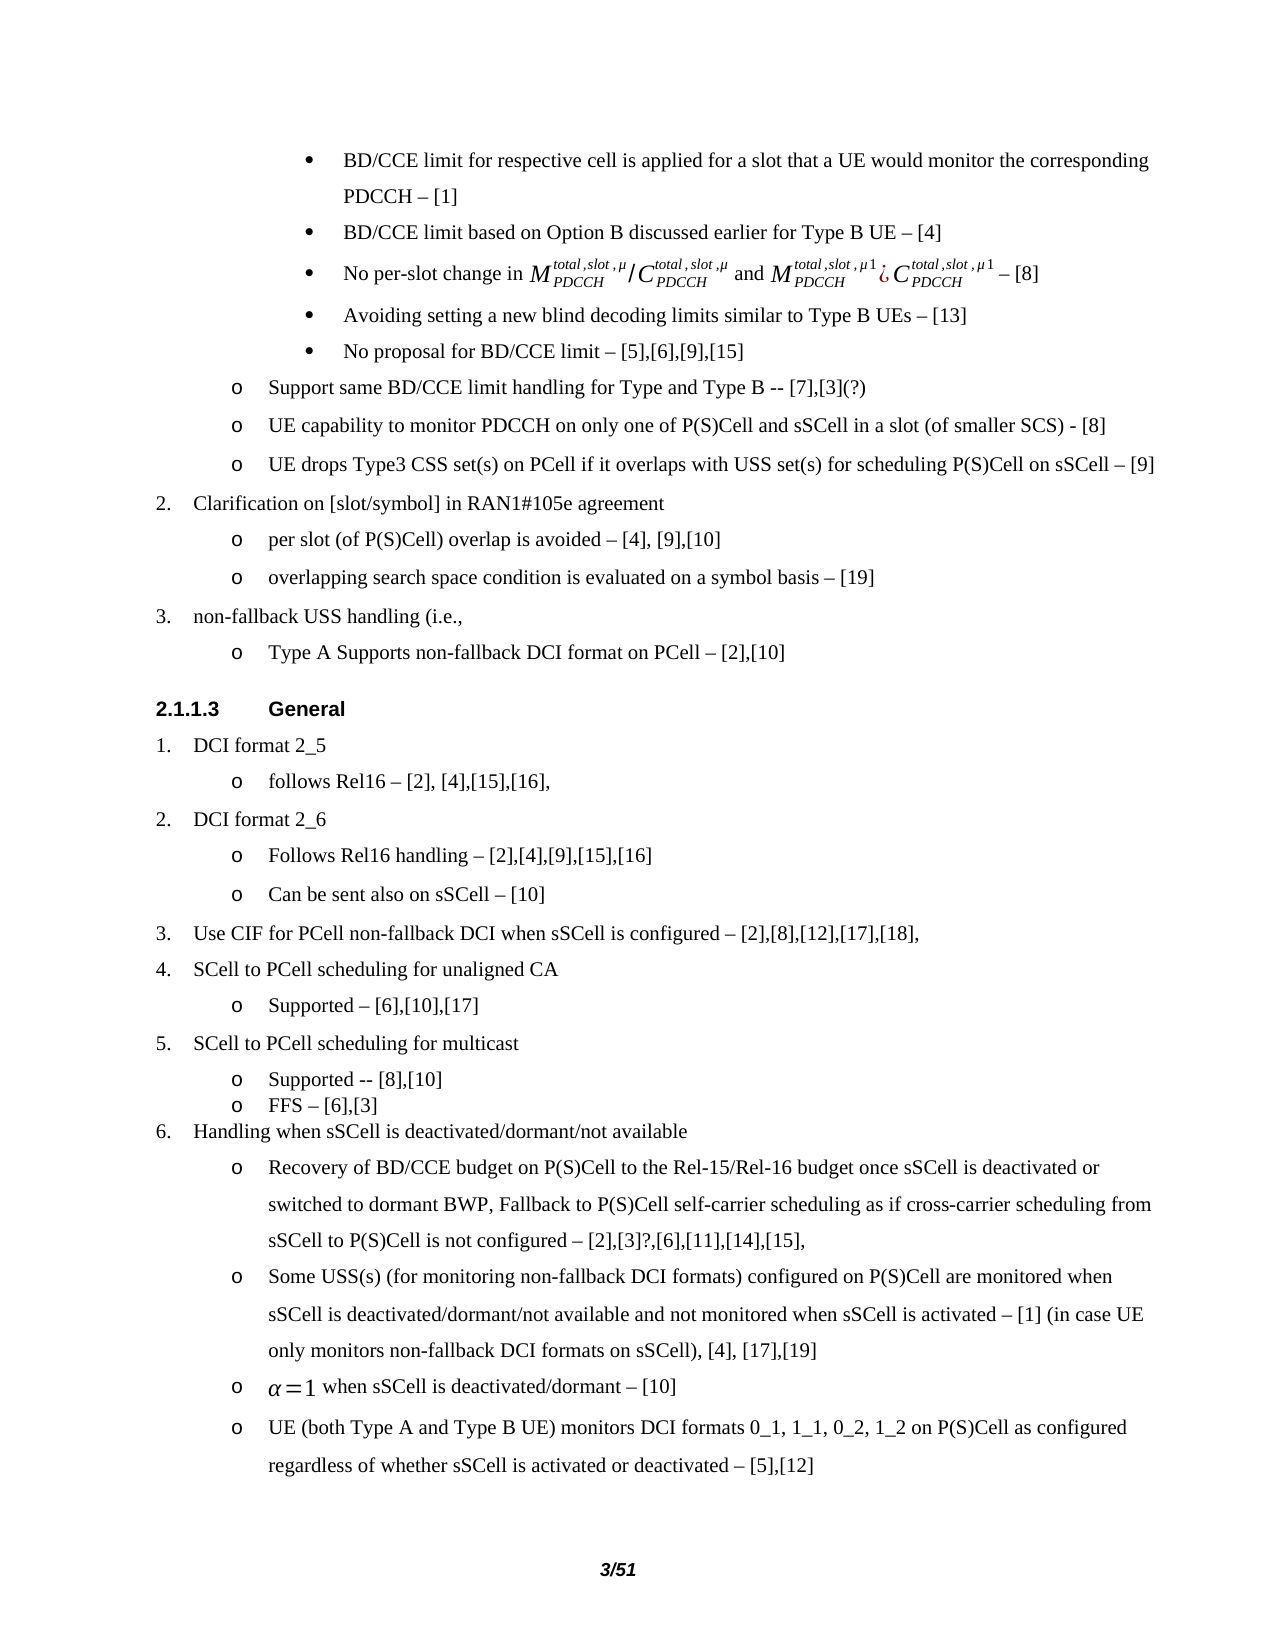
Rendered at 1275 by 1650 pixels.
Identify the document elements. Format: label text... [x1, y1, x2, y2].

list BD/CCE limit based on Option B discussed earlier for Type B UE – [4] [306, 220, 1157, 244]
list UE (both Type A and Type B UE) monitors DCI formats 0_1, 1_1, 0_2, 1_2 on P(S)Cell as configured regardless of whether sSCell is activated or deactivated – [5],[12] [231, 1415, 1157, 1477]
list Avoiding setting a new blind decoding limits similar to Type B UEs – [13] [306, 303, 1157, 327]
list overlapping search space condition is evaluated on a symbol basis – [19] [231, 565, 1157, 591]
list Follows Rel16 handling – [2],[4],[9],[15],[16] [231, 843, 1157, 869]
list DCI format 2_6 [156, 807, 1157, 831]
list No proposal for BD/CCE limit – [5],[6],[9],[15] [306, 339, 1157, 363]
list Clarification on [slot/symbol] in RAN1#105e agreement [156, 490, 1157, 514]
list SCell to PCell scheduling for multicast [156, 1031, 1157, 1055]
list Supported – [6],[10],[17] [231, 993, 1157, 1018]
list Recovery of BD/CCE budget on P(S)Cell to the Rel-15/Rel-16 budget once sSCell is deactivated or switched to dormant BWP, Fallback to P(S)Cell self-carrier scheduling as if cross-carrier scheduling from sSCell to P(S)Cell is not configured – [2],[3]?,[6],[11],[14],[15], [231, 1155, 1157, 1252]
list Supported -- [8],[10] [231, 1067, 1157, 1093]
list BD/CCE limit for respective cell is applied for a slot that a UE would monitor the corresponding PDCCH – [1] [306, 148, 1157, 208]
list Support same BD/CCE limit handling for Type and Type B -- [7],[3](?) [231, 375, 1157, 401]
list No per-slot change in and – [8] [306, 256, 1157, 291]
list SCell to PCell scheduling for unaligned CA [156, 957, 1157, 981]
list UE drops Type3 CSS set(s) on PCell if it overlaps with USS set(s) for scheduling P(S)Cell on sSCell – [9] [231, 452, 1157, 478]
list follows Rel16 – [2], [4],[15],[16], [231, 769, 1157, 794]
list per slot (of P(S)Cell) overlap is avoided – [4], [9],[10] [231, 526, 1157, 552]
list Use CIF for PCell non-fallback DCI when sSCell is configured – [2],[8],[12],[17],[18], [156, 921, 1157, 944]
subtitle 2.1.1.3 General [156, 697, 1157, 721]
list non-fallback USS handling (i.e., [156, 603, 1157, 628]
list when sSCell is deactivated/dormant – [10] [231, 1374, 1157, 1402]
list Type A Supports non-fallback DCI format on PCell – [2],[10] [231, 639, 1157, 665]
list Handling when sSCell is deactivated/dormant/not available [156, 1119, 1157, 1143]
list Can be sent also on sSCell – [10] [231, 882, 1157, 908]
list FFS – [6],[3] [231, 1093, 1157, 1119]
list Some USS(s) (for monitoring non-fallback DCI formats) configured on P(S)Cell are monitored when sSCell is deactivated/dormant/not available and not monitored when sSCell is activated – [1] (in case UE only monitors non-fallback DCI formats on sSCell), [4], [17],[19] [231, 1264, 1157, 1362]
list DCI format 2_5 [156, 733, 1157, 757]
list UE capability to monitor PDCCH on only one of P(S)Cell and sSCell in a slot (of smaller SCS) - [8] [231, 413, 1157, 439]
